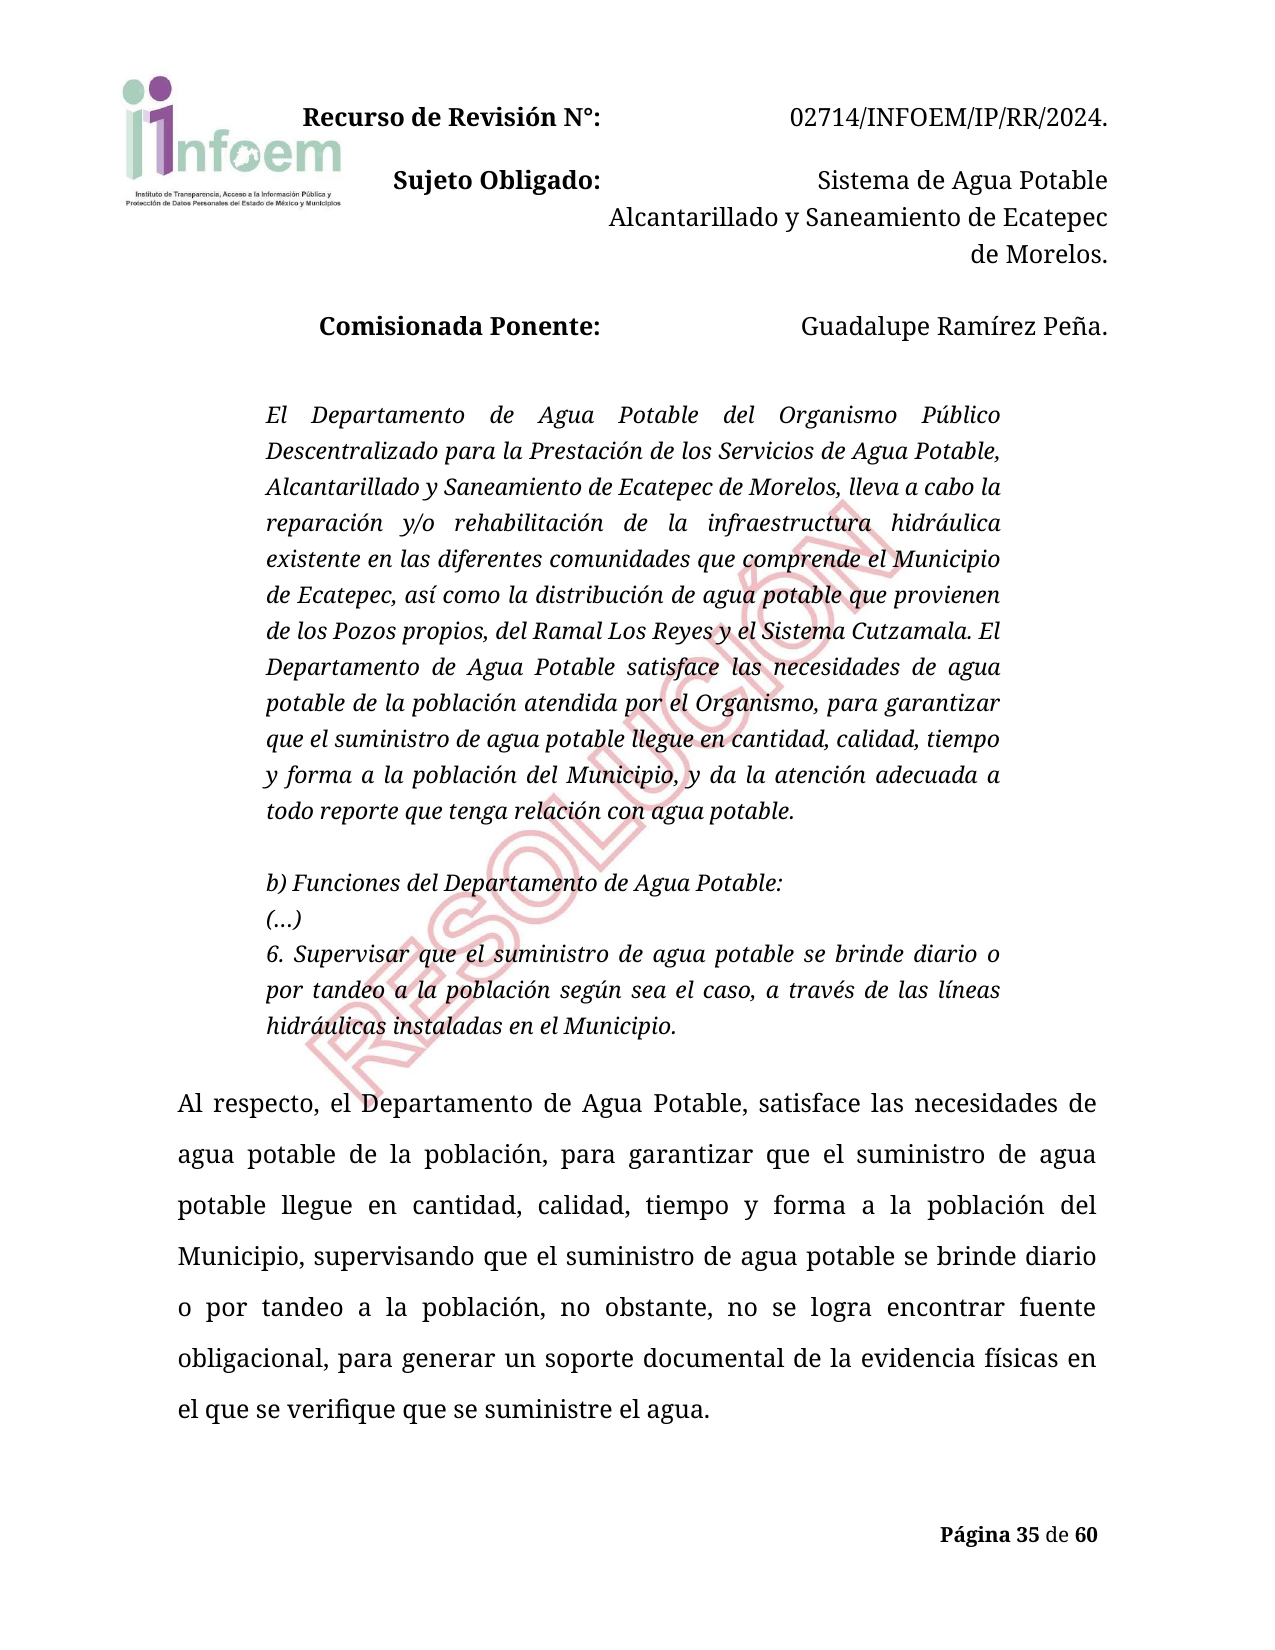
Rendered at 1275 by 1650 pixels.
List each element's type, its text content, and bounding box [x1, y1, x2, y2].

text 6. Supervisar que el suministro de agua potable se brinde diario o por tandeo a la población según sea el caso, a través de las líneas hidráulicas instaladas en el Municipio. [266, 938, 1004, 1042]
text El Departamento de Agua Potable del Organismo Público Descentralizado para la Prestación de los Servicios de Agua Potable, Alcantarillado y Saneamiento de Ecatepec de Morelos, lleva a cabo la reparación y/o rehabilitación de la infraestructura hidráulica existente en las diferentes comunidades que comprende el Municipio de Ecatepec, así como la distribución de agua potable que provienen de los Pozos propios, del Ramal Los Reyes y el Sistema Cutzamala. El Departamento de Agua Potable satisface las necesidades de agua potable de la población atendida por el Organismo, para garantizar que el suministro de agua potable llegue en cantidad, calidad, tiempo y forma a la población del Municipio, y da la atención adecuada a todo reporte que tenga relación con agua potable. [266, 399, 1004, 826]
picture [14, 20, 1167, 1544]
text (…) [266, 902, 1004, 934]
picture [970, 1532, 979, 1541]
text b) Funciones del Departamento de Agua Potable: [266, 867, 1004, 898]
text Al respecto, el Departamento de Agua Potable, satisface las necesidades de agua potable de la población, para garantizar que el suministro de agua potable llegue en cantidad, calidad, tiempo y forma a la población del Municipio, supervisando que el suministro de agua potable se brinde diario o por tandeo a la población, no obstante, no se logra encontrar fuente obligacional, para generar un soporte documental de la evidencia físicas en el que se verifique que se suministre el agua. [177, 1085, 1098, 1426]
